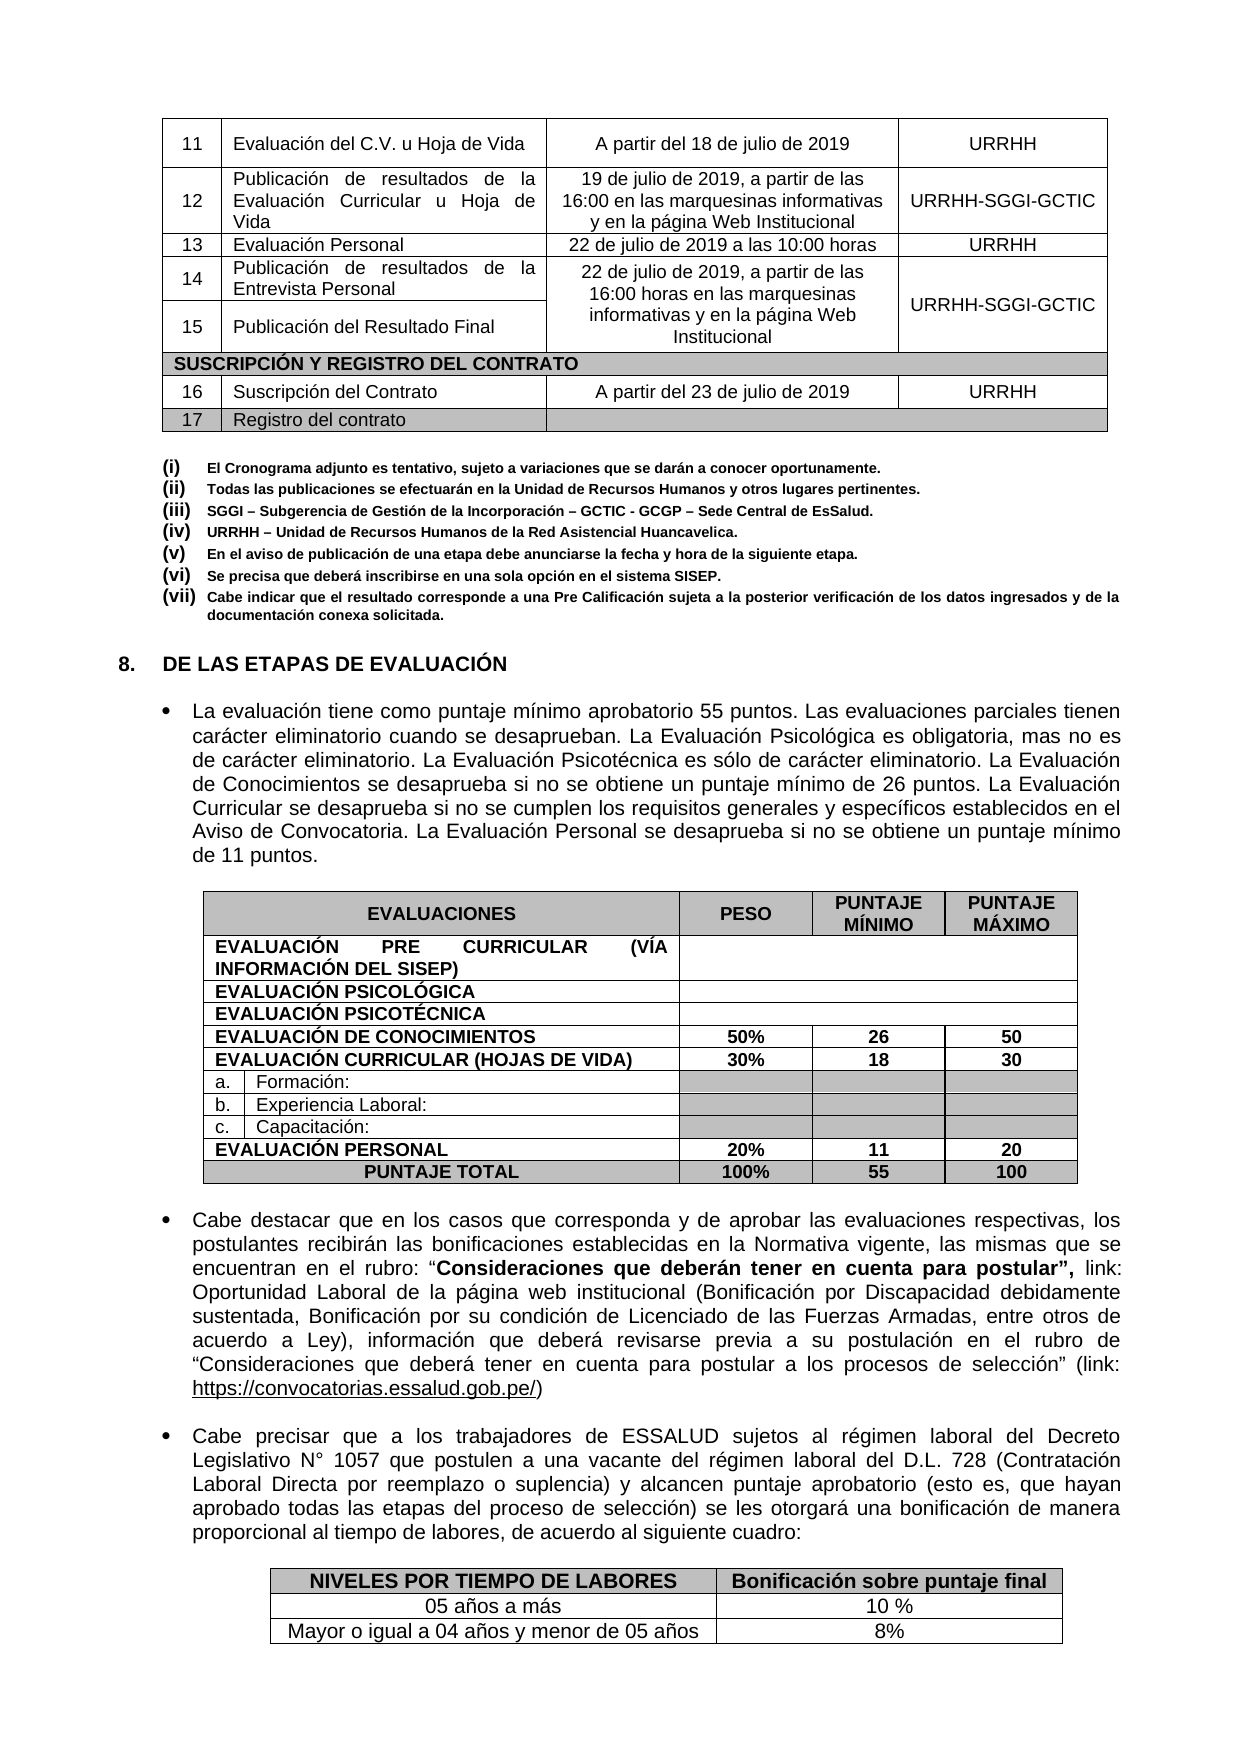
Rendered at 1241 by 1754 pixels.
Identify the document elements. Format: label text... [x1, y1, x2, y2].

table_cell c. [204, 1116, 244, 1138]
list Cabe destacar que en los casos que corresponda y de aprobar las evaluaciones respectivas, los postulantes recibirán las bonificaciones establecidas en la Normativa vigente, las mismas que se encuentran en el rubro: “Consideraciones que deberán tener en cuenta para postular”, link: Oportunidad Laboral de la página web institucional (Bonificación por Discapacidad debidamente sustentada, Bonificación por su condición de Licenciado de las Fuerzas Armadas, entre otros de acuerdo a Ley), información que deberá revisarse previa a su postulación en el rubro de “Consideraciones que deberá tener en cuenta para postular a los procesos de selección” (link: https://convocatorias.essalud.gob.pe/) [162, 1208, 1122, 1400]
table_cell 22 de julio de 2019, a partir de las 16:00 horas en las marquesinas informativas y en la página Web Institucional [547, 257, 898, 352]
table_cell [680, 1003, 1077, 1025]
table_cell [813, 1094, 944, 1115]
table_cell 18 [813, 1048, 944, 1070]
table_cell a. [204, 1071, 244, 1092]
table_cell b. [204, 1094, 244, 1115]
table_header PESO [680, 892, 812, 935]
list En el aviso de publicación de una etapa debe anunciarse la fecha y hora de la siguiente etapa. [162, 542, 1122, 563]
list Cabe precisar que a los trabajadores de ESSALUD sujetos al régimen laboral del Decreto Legislativo N° 1057 que postulen a una vacante del régimen laboral del D.L. 728 (Contratación Laboral Directa por reemplazo o suplencia) y alcancen puntaje aprobatorio (esto es, que hayan aprobado todas las etapas del proceso de selección) se les otorgará una bonificación de manera proporcional al tiempo de labores, de acuerdo al siguiente cuadro: [162, 1424, 1122, 1544]
table_cell 50% [680, 1026, 812, 1047]
table_cell 15 [163, 301, 221, 352]
table_header EVALUACIONES [204, 892, 679, 935]
list Se precisa que deberá inscribirse en una sola opción en el sistema SISEP. [162, 563, 1122, 585]
table_cell [813, 1071, 944, 1092]
table_cell [813, 1116, 944, 1138]
table_header NIVELES POR TIEMPO DE LABORES [271, 1569, 716, 1593]
table_cell 14 [163, 257, 221, 300]
list La evaluación tiene como puntaje mínimo aprobatorio 55 puntos. Las evaluaciones parciales tienen carácter eliminatorio cuando se desaprueban. es obligatoria, mas no es de carácter eliminatorio. es sólo de carácter eliminatorio. de Conocimientos se desaprueba si no se obtiene un puntaje mínimo de 26 puntos. se desaprueba si no se cumplen los requisitos generales y específicos establecidos en el Aviso de Convocatoria. La Evaluación Personal se desaprueba si no se obtiene un puntaje mínimo de 11 puntos. [162, 699, 1122, 867]
list URRHH – Unidad de Recursos Humanos de la Red Asistencial Huancavelica. [162, 520, 1122, 542]
table_cell 8% [717, 1619, 1062, 1643]
table_cell [680, 1071, 812, 1092]
table_cell URRHH [899, 234, 1107, 256]
table_cell Registro del contrato [222, 409, 546, 431]
table_cell SUSCRIPCIÓN Y REGISTRO DEL CONTRATO [163, 353, 1107, 375]
list SGGI – Subgerencia de Gestión de la Incorporación – GCTIC - GCGP – Sede Central de EsSalud. [162, 499, 1122, 520]
table_cell A partir del 23 de julio de 2019 [547, 376, 898, 408]
table_cell Evaluación del C.V. u Hoja de Vida [222, 119, 546, 167]
table_cell URRHH-SGGI-GCTIC [899, 257, 1107, 352]
table_cell 26 [813, 1026, 944, 1047]
table_header PUNTAJE MÁXIMO [946, 892, 1077, 935]
table_cell [946, 1116, 1077, 1138]
table_cell Evaluación Personal [222, 234, 546, 256]
table_cell [680, 1094, 812, 1115]
table_cell EVALUACIÓN PSICOLÓGICA [204, 981, 679, 1002]
table_cell [680, 936, 1077, 979]
table_cell 12 [163, 168, 221, 233]
table_cell 30% [680, 1048, 812, 1070]
table_cell 16 [163, 376, 221, 408]
table_cell EVALUACIÓN PRE CURRICULAR (VÍA INFORMACIÓN DEL SISEP) [204, 936, 679, 979]
table_cell EVALUACIÓN PERSONAL [204, 1139, 679, 1160]
table_cell 22 de julio de 2019 a las 10:00 horas [547, 234, 898, 256]
table_cell 50 [946, 1026, 1077, 1047]
table_cell A partir del 18 de julio de 2019 [547, 119, 898, 167]
table_cell 20% [680, 1139, 812, 1160]
table_cell Formación: [245, 1071, 679, 1092]
table_cell EVALUACIÓN CURRICULAR (HOJAS DE VIDA) [204, 1048, 679, 1070]
table_cell [680, 1116, 812, 1138]
table_cell 100 [946, 1161, 1077, 1183]
table_header PUNTAJE MÍNIMO [813, 892, 944, 935]
table_cell Capacitación: [245, 1116, 679, 1138]
table_header Bonificación sobre puntaje final [717, 1569, 1062, 1593]
list Todas las publicaciones se efectuarán en la Unidad de Recursos Humanos y otros lugares pertinentes. [162, 477, 1122, 499]
table_cell [946, 1071, 1077, 1092]
table_cell Mayor o igual a 04 años y menor de 05 años [271, 1619, 716, 1643]
table_cell 13 [163, 234, 221, 256]
table_cell 11 [813, 1139, 944, 1160]
table_cell [946, 1094, 1077, 1115]
table_cell Publicación de resultados de la Evaluación Curricular u Hoja de Vida [222, 168, 546, 233]
table_cell 17 [163, 409, 221, 431]
list Cabe indicar que el resultado corresponde a una Pre Calificación sujeta a la posterior verificación de los datos ingresados y de la documentación conexa solicitada. [162, 585, 1122, 623]
table_cell 55 [813, 1161, 944, 1183]
table_cell Experiencia Laboral: [245, 1094, 679, 1115]
table_cell EVALUACIÓN PSICOTÉCNICA [204, 1003, 679, 1025]
table_cell URRHH [899, 376, 1107, 408]
table_cell PUNTAJE TOTAL [204, 1161, 679, 1183]
table_cell EVALUACIÓN DE CONOCIMIENTOS [204, 1026, 679, 1047]
table_cell Publicación de resultados de la Entrevista Personal [222, 257, 546, 300]
table_cell 19 de julio de 2019, a partir de las 16:00 en las marquesinas informativas y en la página Web Institucional [547, 168, 898, 233]
table_cell 30 [946, 1048, 1077, 1070]
table_cell [547, 409, 1107, 431]
table_cell Publicación del Resultado Final [222, 301, 546, 352]
list El Cronograma adjunto es tentativo, sujeto a variaciones que se darán a conocer oportunamente. [162, 456, 1122, 477]
table_cell URRHH-SGGI-GCTIC [899, 168, 1107, 233]
table_cell 20 [946, 1139, 1077, 1160]
table_cell 11 [163, 119, 221, 167]
table_cell 05 años a más [271, 1594, 716, 1618]
table_cell [680, 981, 1077, 1002]
table_cell URRHH [899, 119, 1107, 167]
table_cell Suscripción del Contrato [222, 376, 546, 408]
subtitle 8. DE LAS ETAPAS DE EVALUACIÓN [118, 651, 1122, 675]
table_cell 10 % [717, 1594, 1062, 1618]
table_cell 100% [680, 1161, 812, 1183]
